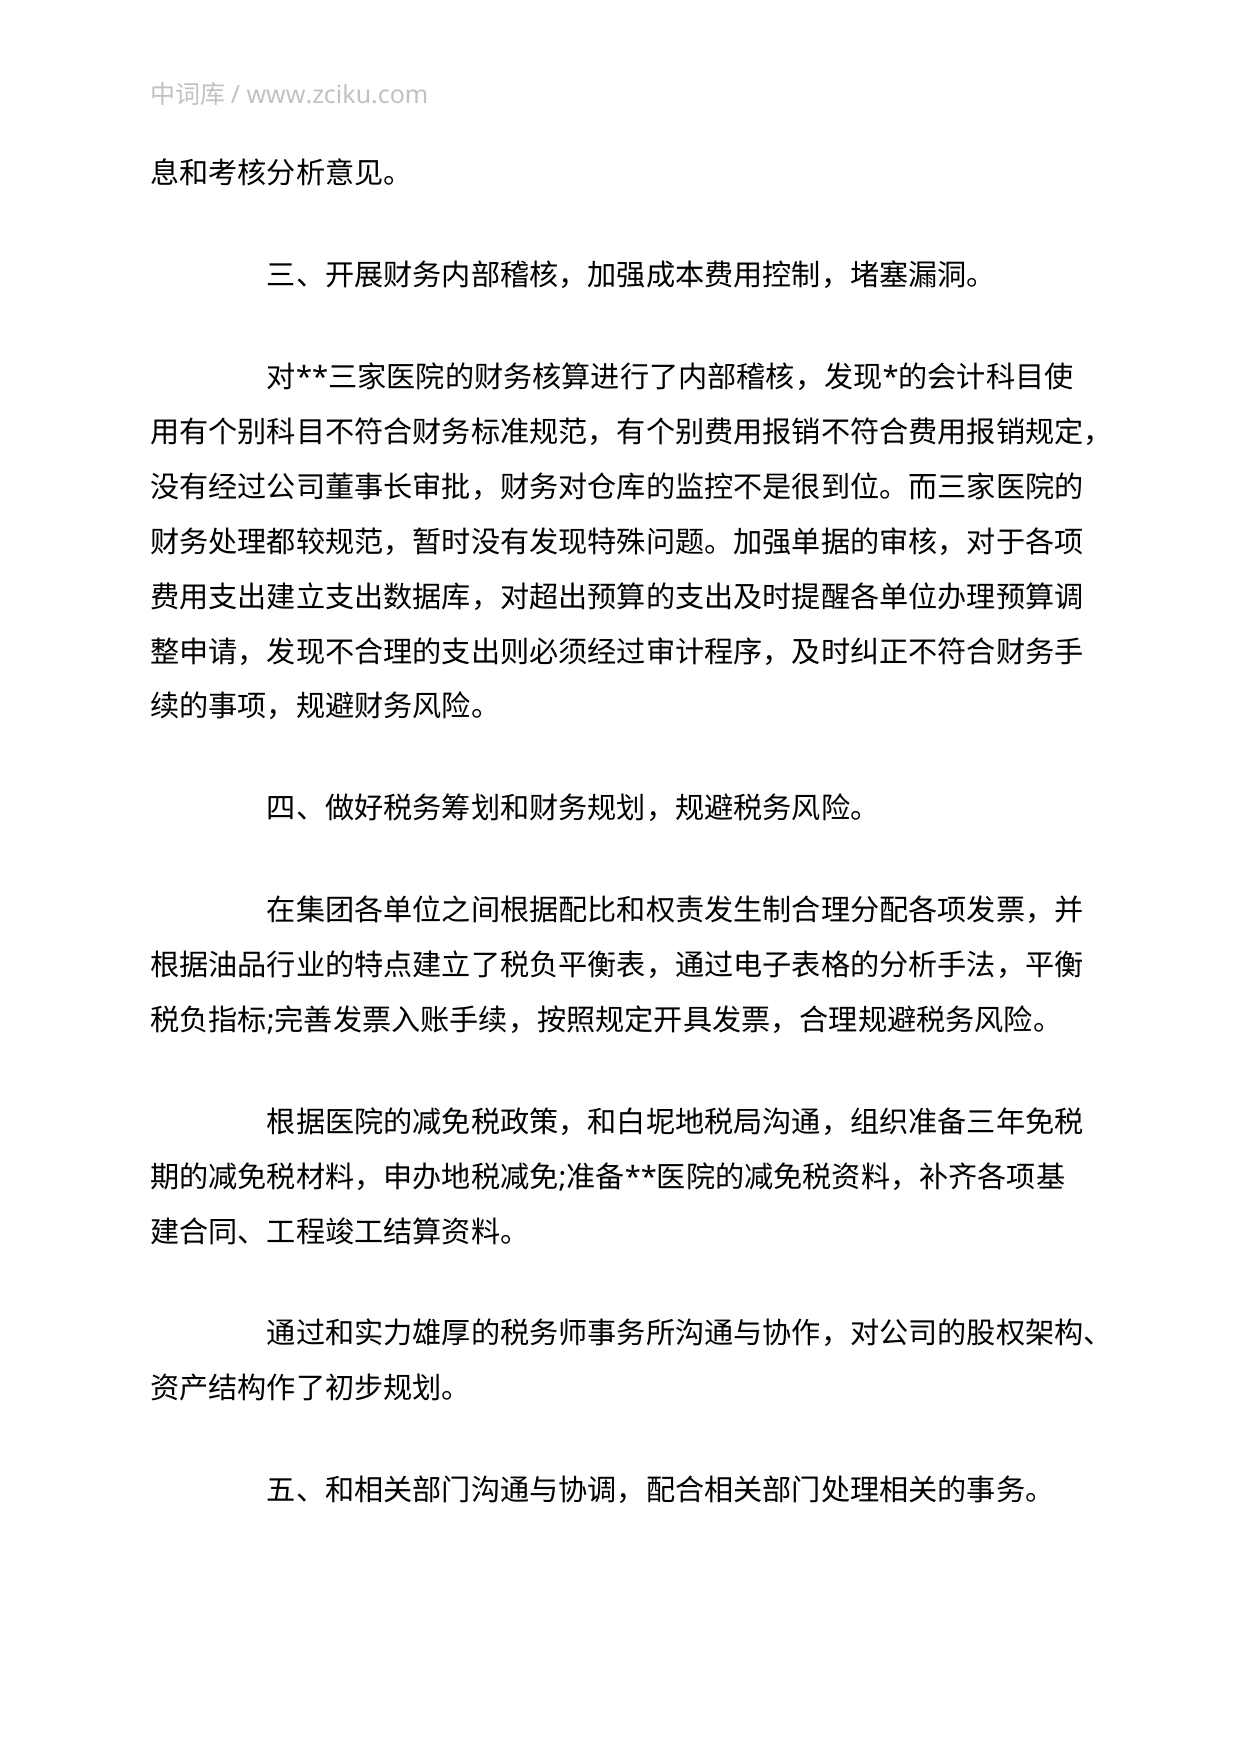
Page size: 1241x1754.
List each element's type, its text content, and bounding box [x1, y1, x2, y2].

text 五、和相关部门沟通与协调，配合相关部门处理相关的事务。 [150, 1467, 1090, 1509]
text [150, 150, 1090, 192]
text 对**三家医院的财务核算进行了内部稽核，发现*的会计科目使用有个别科目不符合财务标准规范，有个别费用报销不符合费用报销规定，没有经过公司董事长审批，财务对仓库的监控不是很到位。而三家医院的财务处理都较规范，暂时没有发现特殊问题。加强单据的审核，对于各项费用支出建立支出数据库，对超出预算的支出及时提醒各单位办理预算调整申请，发现不合理的支出则必须经过审计程序，及时纠正不符合财务手续的事项，规避财务风险。 [150, 353, 1090, 725]
text 四、做好税务筹划和财务规划，规避税务风险。 [150, 785, 1090, 827]
text 根据医院的减免税政策，和白坭地税局沟通，组织准备三年免税期的减免税材料，申办地税减免;准备**医院的减免税资料，补齐各项基建合同、工程竣工结算资料。 [150, 1098, 1090, 1251]
text 三、开展财务内部稽核，加强成本费用控制，堵塞漏洞。 [150, 252, 1090, 294]
text 通过和实力雄厚的税务师事务所沟通与协作，对公司的股权架构、资产结构作了初步规划。 [150, 1310, 1090, 1407]
text 在集团各单位之间根据配比和权责发生制合理分配各项发票，并根据油品行业的特点建立了税负平衡表，通过电子表格的分析手法，平衡税负指标;完善发票入账手续，按照规定开具发票，合理规避税务风险。 [150, 887, 1090, 1039]
